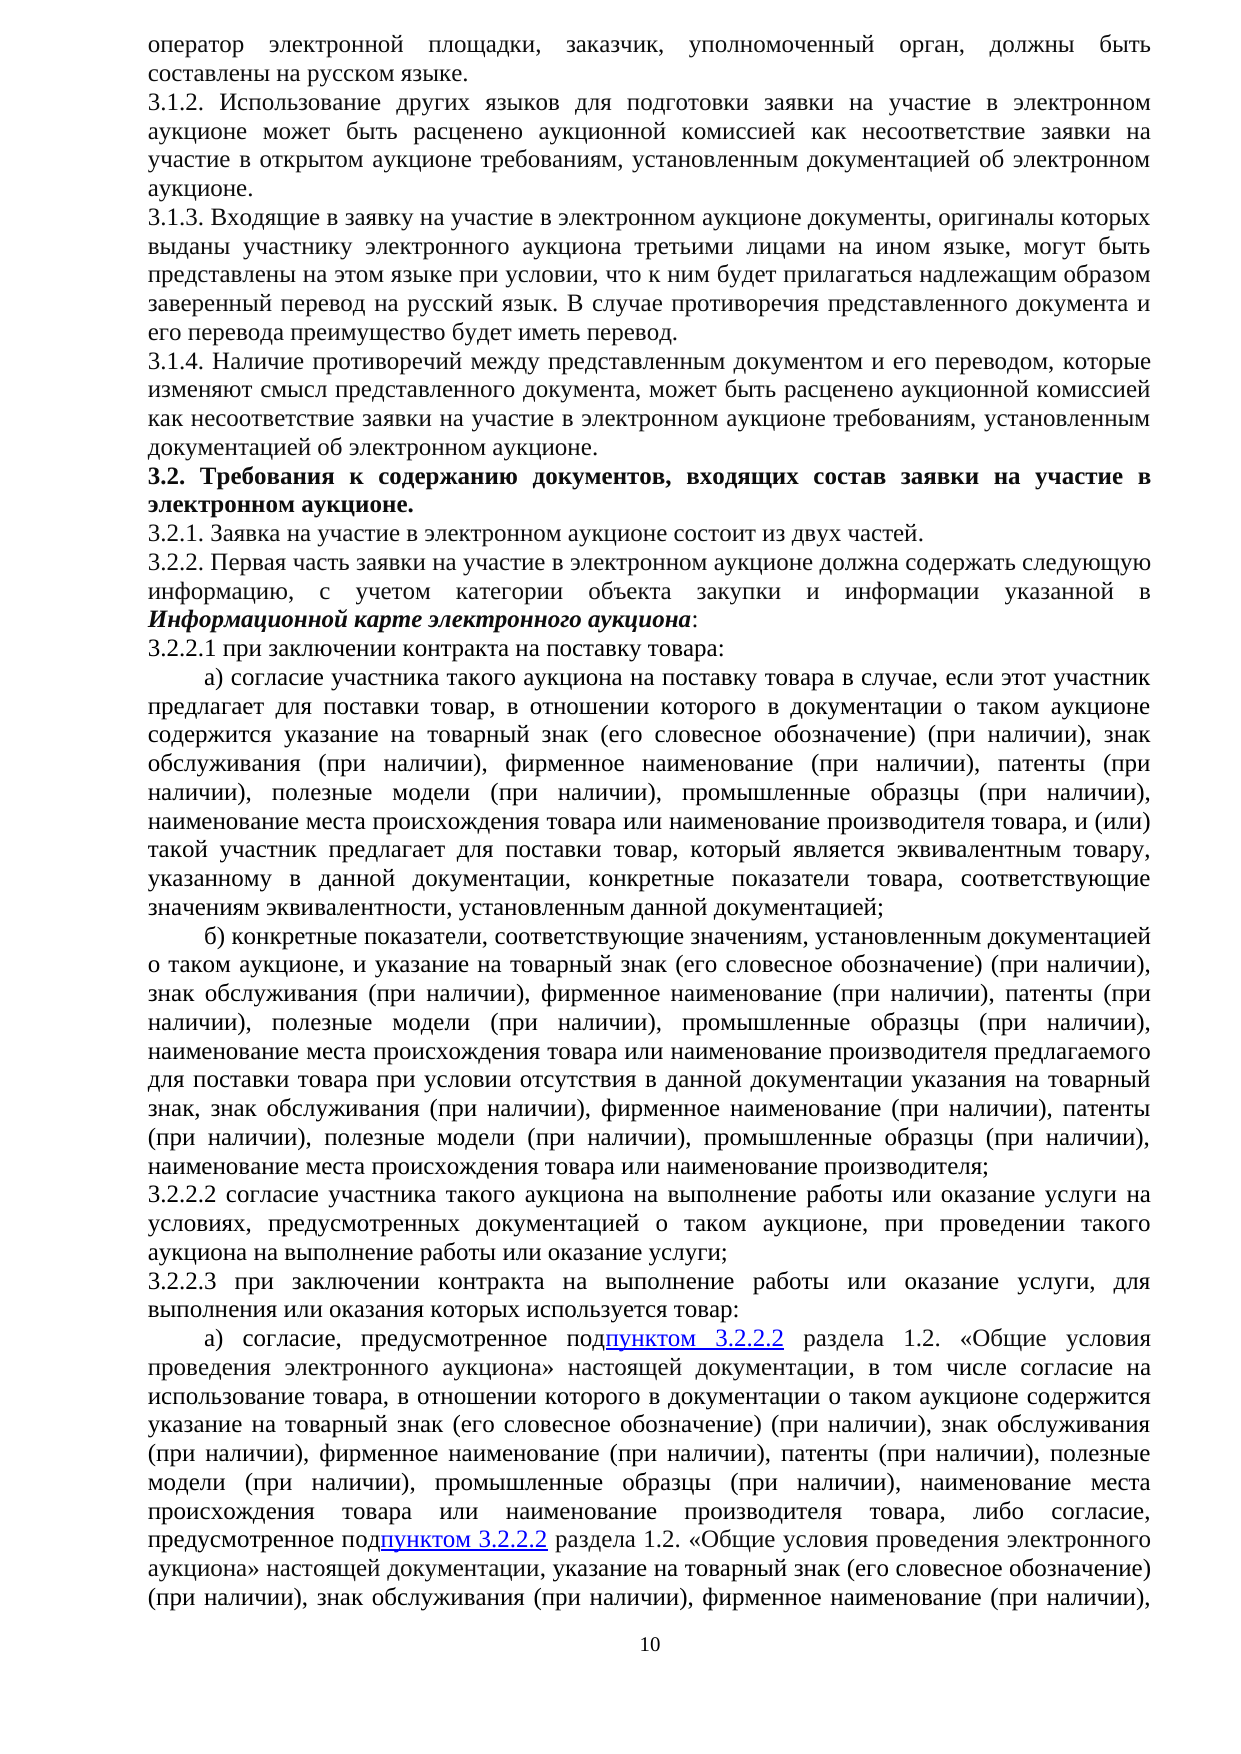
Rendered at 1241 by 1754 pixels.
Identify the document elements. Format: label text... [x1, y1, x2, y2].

text 3.1.2. Использование других языков для подготовки заявки на участие в электронном аукционе может быть расценено аукционной комиссией как несоответствие заявки на участие в открытом аукционе требованиям, установленным документацией об электронном аукционе. [148, 87, 1152, 202]
text 3.2.2.3 при заключении контракта на выполнение работы или оказание услуги, для выполнения или оказания которых используется товар: [148, 1266, 1152, 1323]
text 3.2.2. Первая часть заявки на участие в электронном аукционе должна содержать следующую информацию, с учетом категории объекта закупки и информации указанной в Информационной карте электронного аукциона: [148, 547, 1152, 633]
text б) конкретные показатели, соответствующие значениям, установленным документацией о таком аукционе, и указание на товарный знак (его словесное обозначение) (при наличии), знак обслуживания (при наличии), фирменное наименование (при наличии), патенты (при наличии), полезные модели (при наличии), промышленные образцы (при наличии), наименование места происхождения товара или наименование производителя предлагаемого для поставки товара при условии отсутствия в данной документации указания на товарный знак, знак обслуживания (при наличии), фирменное наименование (при наличии), патенты (при наличии), полезные модели (при наличии), промышленные образцы (при наличии), наименование места происхождения товара или наименование производителя; [148, 921, 1152, 1179]
text а) согласие участника такого аукциона на поставку товара в случае, если этот участник предлагает для поставки товар, в отношении которого в документации о таком аукционе содержится указание на товарный знак (его словесное обозначение) (при наличии), знак обслуживания (при наличии), фирменное наименование (при наличии), патенты (при наличии), полезные модели (при наличии), промышленные образцы (при наличии), наименование места происхождения товара или наименование производителя товара, и (или) такой участник предлагает для поставки товар, который является эквивалентным товару, указанному в данной документации, конкретные показатели товара, соответствующие значениям эквивалентности, установленным данной документацией; [148, 662, 1152, 921]
text 3.2.2.1 при заключении контракта на поставку товара: [148, 633, 1152, 662]
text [148, 1323, 1152, 1611]
text 3.1.4. Наличие противоречий между представленным документом и его переводом, которые изменяют смысл представленного документа, может быть расценено аукционной комиссией как несоответствие заявки на участие в электронном аукционе требованиям, установленным документацией об электронном аукционе. [148, 346, 1152, 461]
text 3.1.3. Входящие в заявку на участие в электронном аукционе документы, оригиналы которых выданы участнику электронного аукциона третьими лицами на ином языке, могут быть представлены на этом языке при условии, что к ним будет прилагаться надлежащим образом заверенный перевод на русский язык. В случае противоречия представленного документа и его перевода преимущество будет иметь перевод. [148, 202, 1152, 346]
text 3.2.2.2 согласие участника такого аукциона на выполнение работы или оказание услуги на условиях, предусмотренных документацией о таком аукционе, при проведении такого аукциона на выполнение работы или оказание услуги; [148, 1179, 1152, 1266]
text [148, 29, 1152, 87]
text 3.2.1. Заявка на участие в электронном аукционе состоит из двух частей. [148, 518, 1152, 547]
text 3.2. Требования к содержанию документов, входящих состав заявки на участие в электронном аукционе. [148, 461, 1152, 518]
